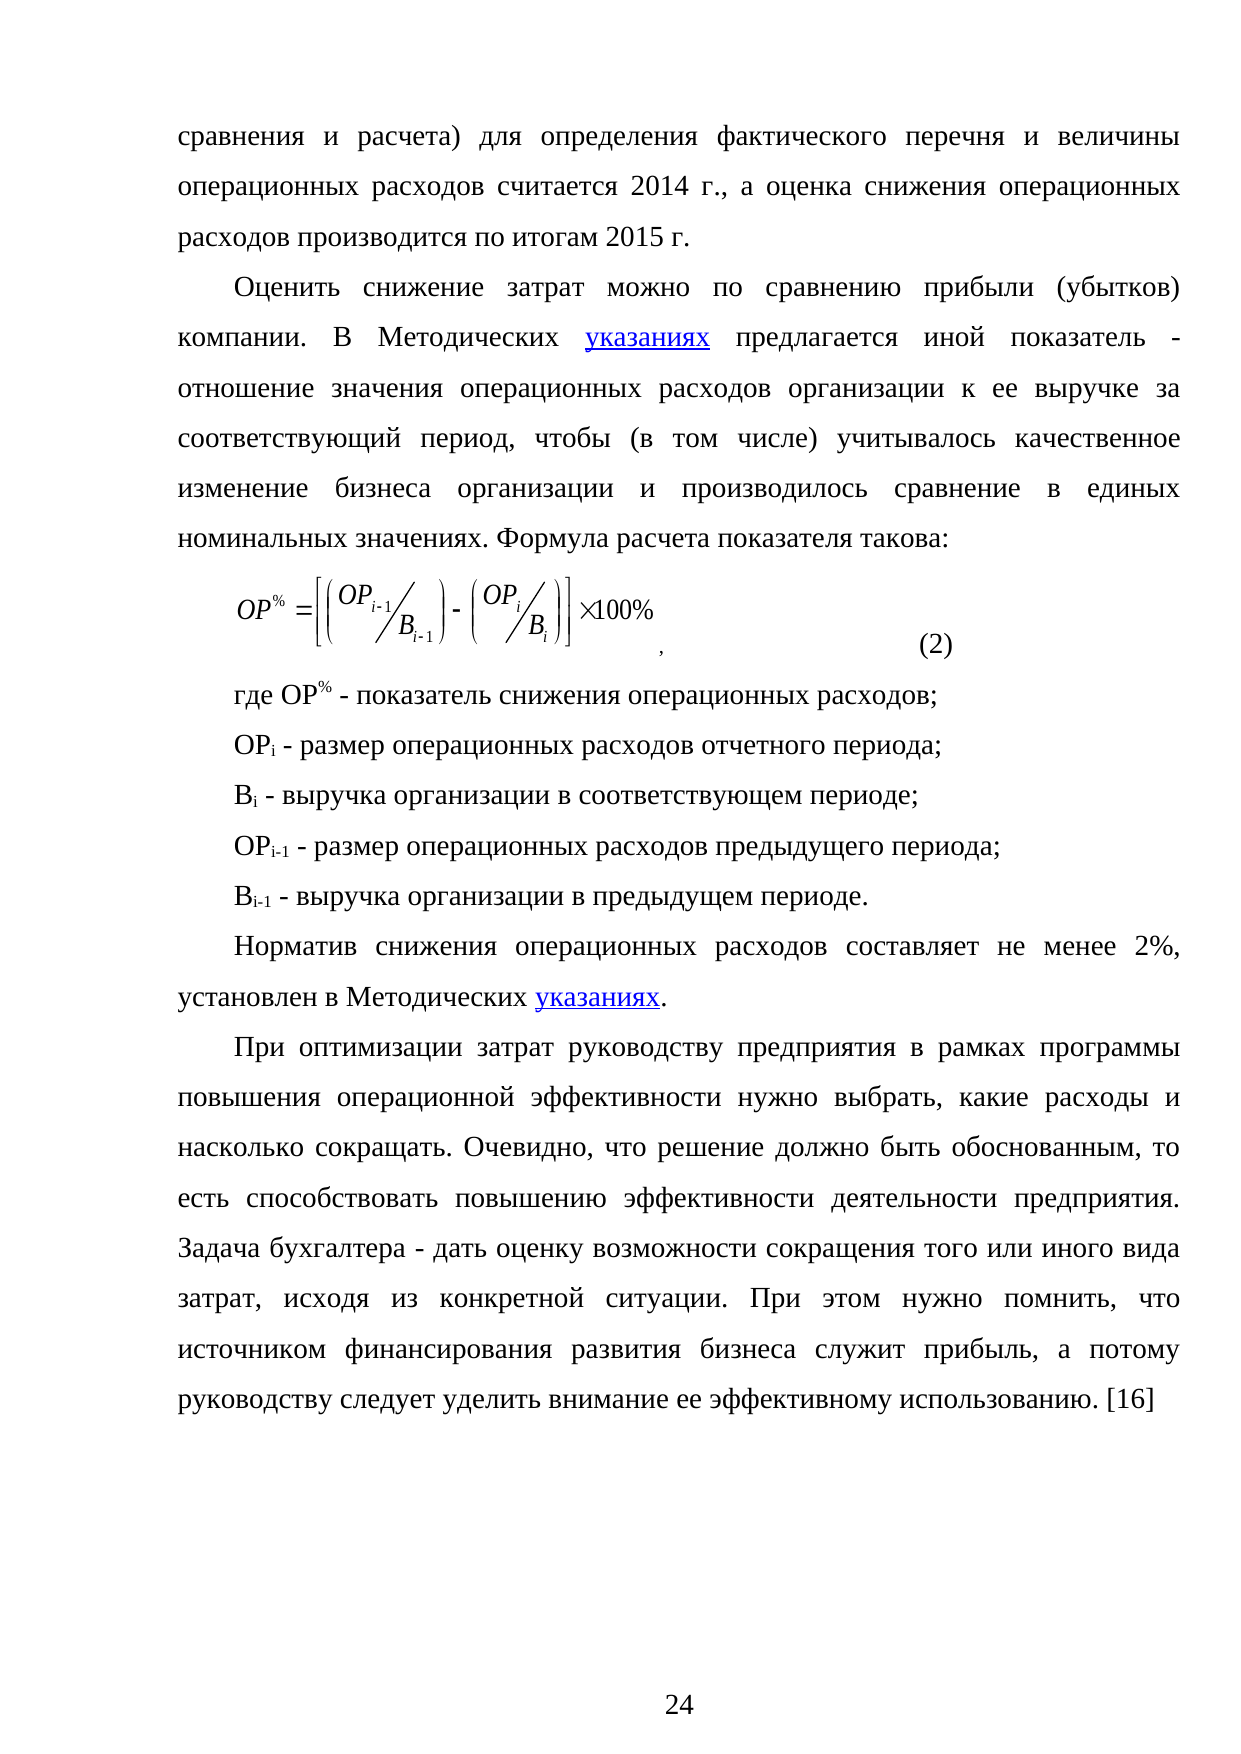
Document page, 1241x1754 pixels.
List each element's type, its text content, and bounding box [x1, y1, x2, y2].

text Оценить снижение затрат можно по сравнению прибыли (убытков) компании. В Методических указаниях предлагается иной показатель - отношение значения операционных расходов организации к ее выручке за соответствующий период, чтобы (в том числе) учитывалось качественное изменение бизнеса организации и производилось сравнение в единых номинальных значениях. Формула расчета показателя такова: [177, 269, 1181, 554]
text ОРi-1 - размер операционных расходов предыдущего периода; [177, 828, 1181, 861]
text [177, 118, 1181, 252]
text Вi-1 - выручка организации в предыдущем периоде. [177, 878, 1181, 912]
text , (2) [177, 571, 1181, 660]
text где ОР% - показатель снижения операционных расходов; [177, 677, 1181, 710]
text Норматив снижения операционных расходов составляет не менее 2%, установлен в Методических указаниях. [177, 928, 1181, 1012]
text ОРi - размер операционных расходов отчетного периода; [177, 727, 1181, 761]
text Вi - выручка организации в соответствующем периоде; [177, 777, 1181, 811]
text При оптимизации затрат руководству предприятия в рамках программы повышения операционной эффективности нужно выбрать, какие расходы и насколько сокращать. Очевидно, что решение должно быть обоснованным, то есть способствовать повышению эффективности деятельности предприятия. Задача бухгалтера - дать оценку возможности сокращения того или иного вида затрат, исходя из конкретной ситуации. При этом нужно помнить, что источником финансирования развития бизнеса служит прибыль, а потому руководству следует уделить внимание ее эффективному использованию. [16] [177, 1029, 1181, 1415]
